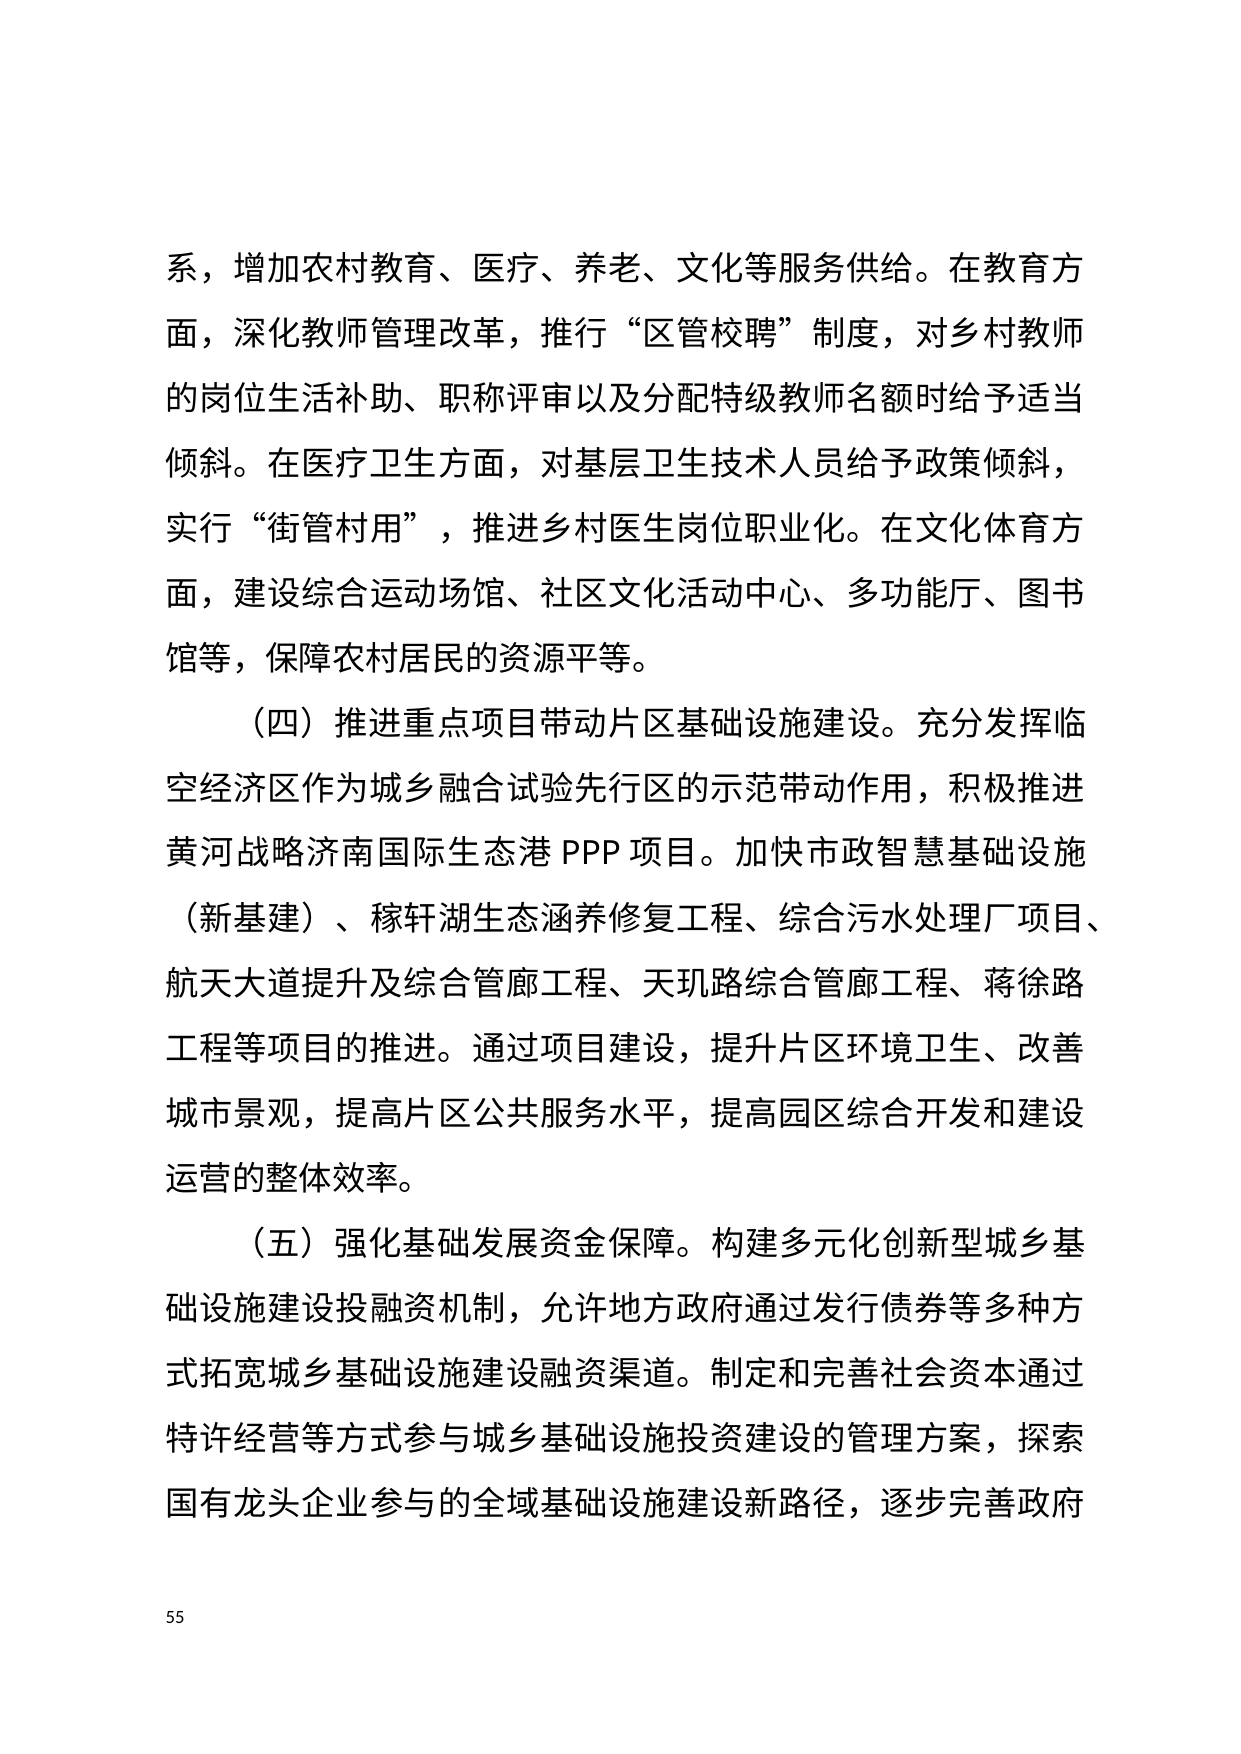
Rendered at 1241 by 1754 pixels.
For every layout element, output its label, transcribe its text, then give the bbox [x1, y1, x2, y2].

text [165, 233, 1087, 688]
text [165, 1208, 1087, 1533]
text （四）推进重点项目带动片区基础设施建设。充分发挥临空经济区作为城乡融合试验先行区的示范带动作用，积极推进黄河战略济南国际生态港PPP项目。加快市政智慧基础设施（新基建）、稼轩湖生态涵养修复工程、综合污水处理厂项目、航天大道提升及综合管廊工程、天玑路综合管廊工程、蒋徐路工程等项目的推进。通过项目建设，提升片区环境卫生、改善城市景观，提高片区公共服务水平，提高园区综合开发和建设运营的整体效率。 [165, 688, 1087, 1208]
